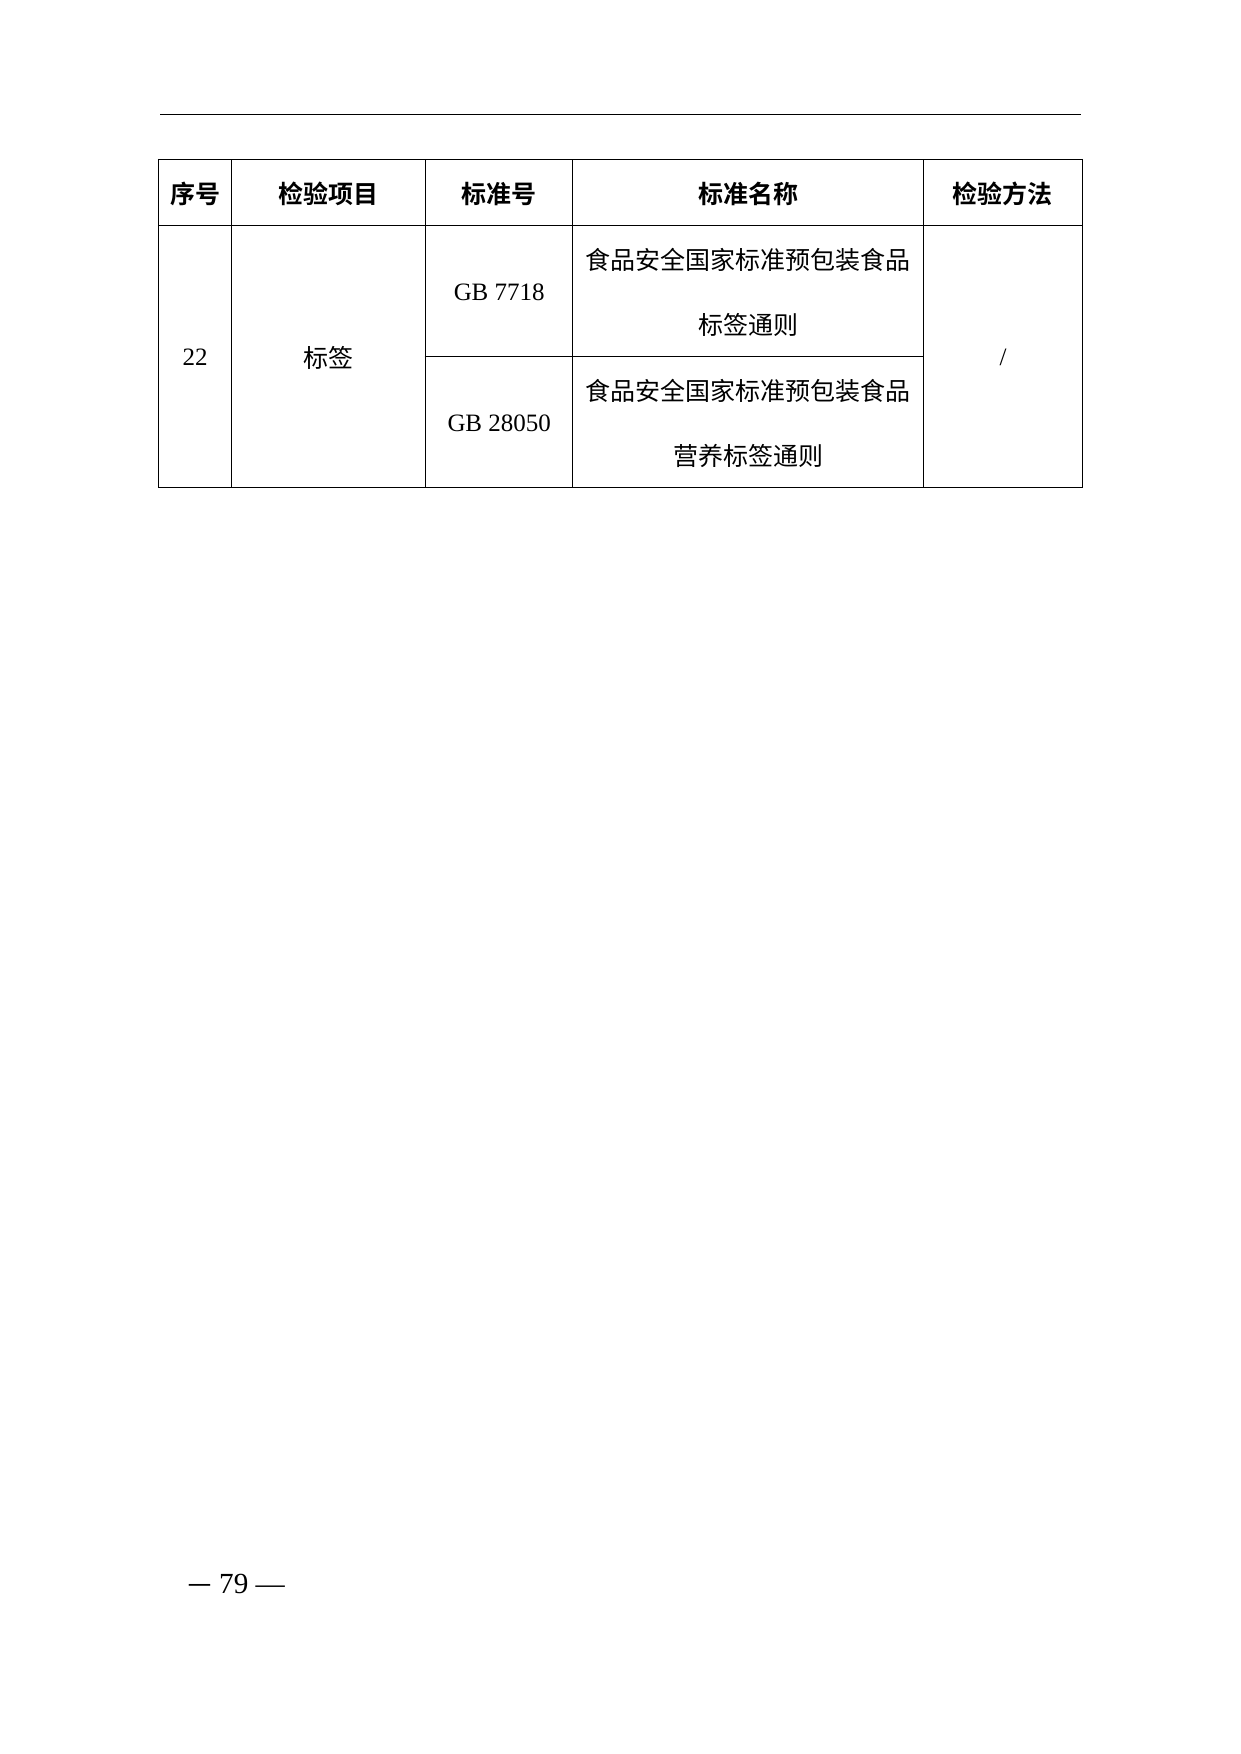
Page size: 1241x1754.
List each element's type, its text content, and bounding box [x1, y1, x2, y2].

table_cell GB 7718 [426, 226, 572, 356]
table_cell 标签 [232, 226, 425, 487]
table_header 检验方法 [924, 160, 1082, 225]
table_header 检验项目 [232, 160, 425, 225]
table_cell 22 [159, 226, 231, 487]
table_header 标准名称 [573, 160, 923, 225]
table_cell GB 28050 [426, 357, 572, 487]
table_cell 食品安全国家标准预包装食品营养标签通则 [573, 357, 923, 487]
table_cell / [924, 226, 1082, 487]
table_header 标准号 [426, 160, 572, 225]
table_header 序号 [159, 160, 231, 225]
table_cell 食品安全国家标准预包装食品标签通则 [573, 226, 923, 356]
